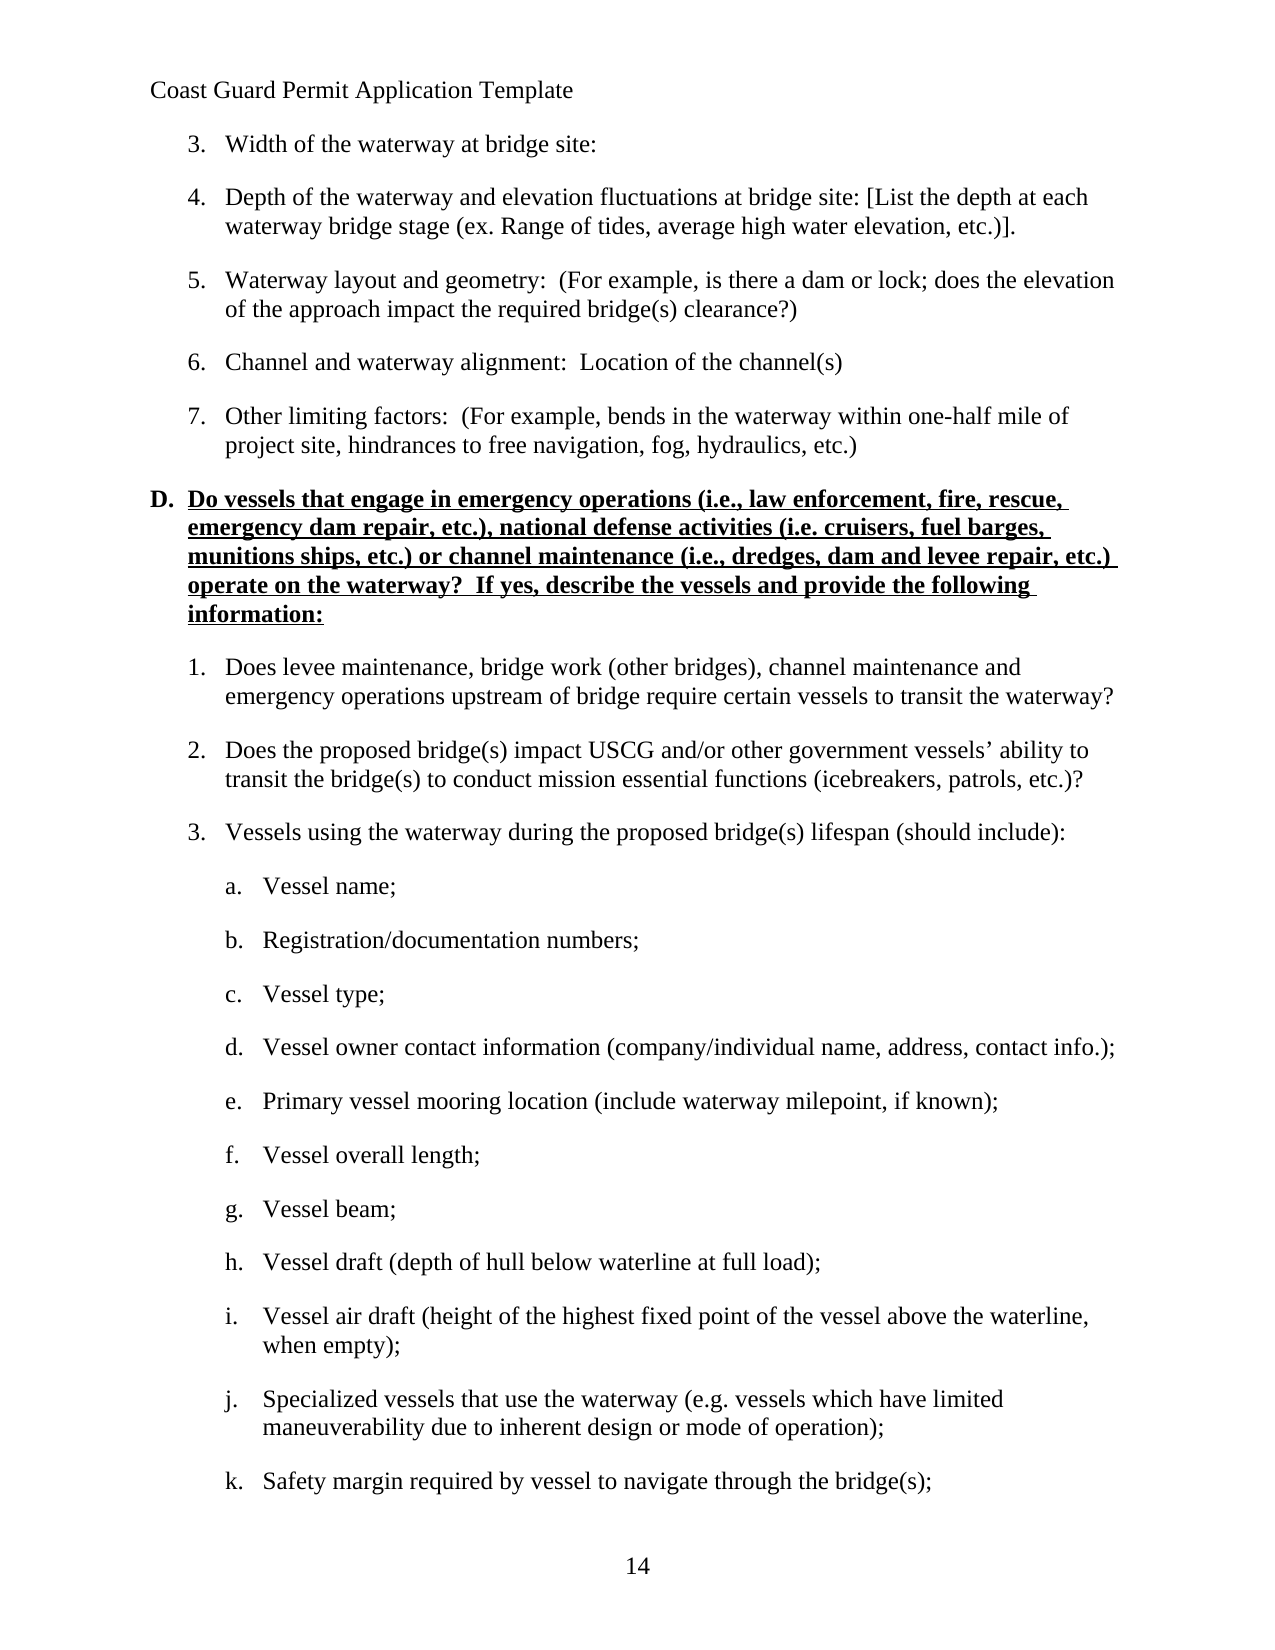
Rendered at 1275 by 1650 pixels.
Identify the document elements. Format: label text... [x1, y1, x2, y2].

subtitle Vessel air draft (height of the highest fixed point of the vessel above the waterline, when empty); [225, 1301, 1125, 1359]
subtitle Vessel name; [225, 871, 1125, 900]
subtitle Depth of the waterway and elevation fluctuations at bridge site: [List the depth at each waterway bridge stage (ex. Range of tides, average high water elevation, etc.)]. [187, 182, 1125, 240]
subtitle Vessel type; [225, 979, 1125, 1007]
subtitle Vessel overall length; [225, 1140, 1125, 1169]
subtitle Registration/documentation numbers; [225, 925, 1125, 954]
subtitle Vessel beam; [225, 1194, 1125, 1222]
subtitle Vessel draft (depth of hull below waterline at full load); [225, 1247, 1125, 1276]
subtitle Channel and waterway alignment: Location of the channel(s) [187, 347, 1125, 376]
subtitle Specialized vessels that use the waterway (e.g. vessels which have limited maneuverability due to inherent design or mode of operation); [225, 1384, 1125, 1441]
subtitle Other limiting factors: (For example, bends in the waterway within one-half mile of project site, hindrances to free navigation, fog, hydraulics, etc.) [187, 401, 1125, 459]
subtitle Vessel owner contact information (company/individual name, address, contact info.); [225, 1032, 1125, 1061]
subtitle Vessels using the waterway during the proposed bridge(s) lifespan (should include): [187, 817, 1125, 846]
subtitle Primary vessel mooring location (include waterway milepoint, if known); [225, 1086, 1125, 1115]
subtitle Does levee maintenance, bridge work (other bridges), channel maintenance and emergency operations upstream of bridge require certain vessels to transit the waterway? [187, 652, 1125, 710]
subtitle Width of the waterway at bridge site: [187, 129, 1125, 157]
subtitle Does the proposed bridge(s) impact USCG and/or other government vessels’ ability to transit the bridge(s) to conduct mission essential functions (icebreakers, patrols, etc.)? [187, 735, 1125, 792]
subtitle Do vessels that engage in emergency operations (i.e., law enforcement, fire, rescue, emergency dam repair, etc.), national defense activities (i.e. cruisers, fuel barges, munitions ships, etc.) or channel maintenance (i.e., dredges, dam and levee repair, etc.) operate on the waterway? If yes, describe the vessels and provide the following information: [150, 484, 1125, 627]
subtitle Safety margin required by vessel to navigate through the bridge(s); [225, 1466, 1125, 1495]
subtitle Waterway layout and geometry: (For example, is there a dam or lock; does the elevation of the approach impact the required bridge(s) clearance?) [187, 265, 1125, 322]
